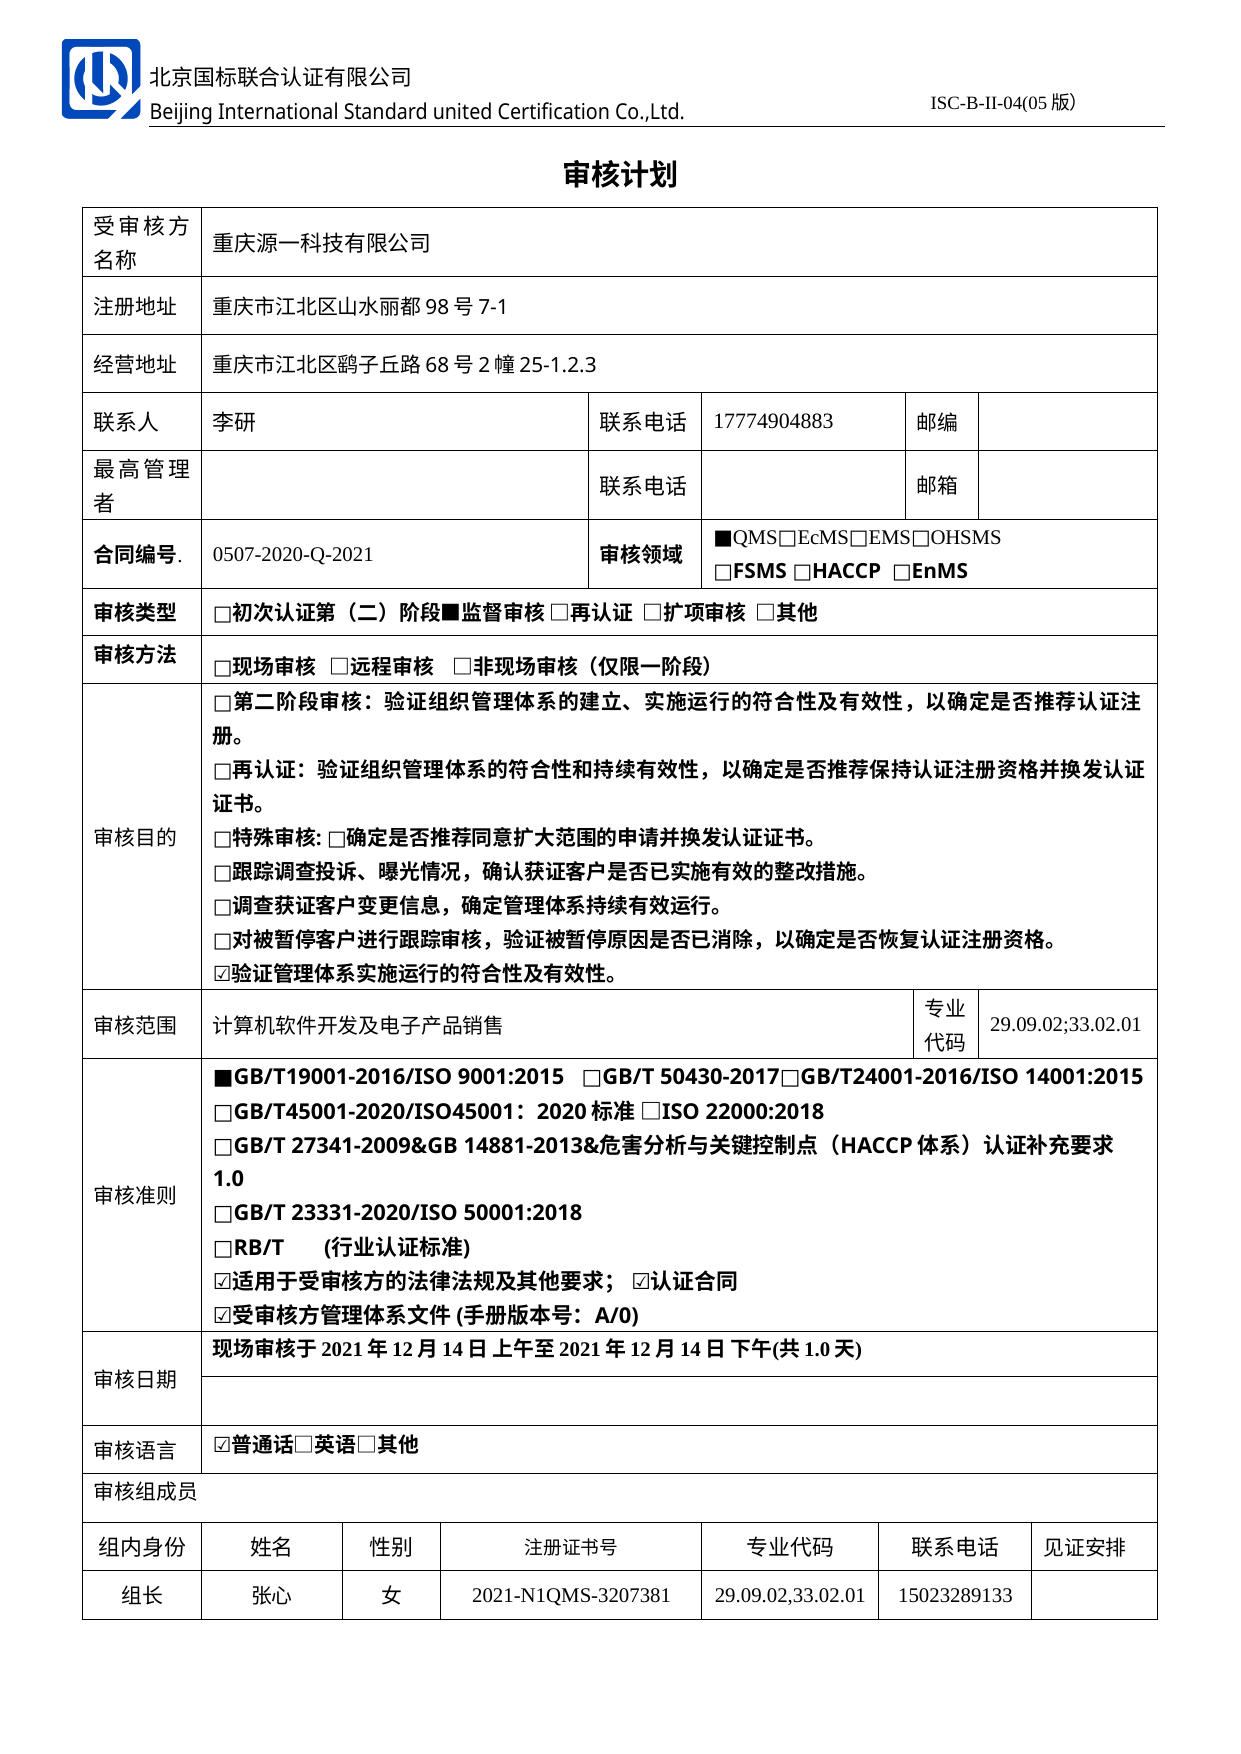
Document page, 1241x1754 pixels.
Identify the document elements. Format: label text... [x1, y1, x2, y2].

table_cell [202, 1377, 1157, 1425]
table_cell 最高管理者 [83, 451, 201, 519]
table_cell 现场审核于2021年12月14日 上午至2021年12月14日 下午(共1.0天) [202, 1332, 1157, 1376]
table_cell [1032, 1571, 1157, 1618]
table_cell [202, 451, 588, 519]
table_cell 17774904883 [702, 393, 905, 450]
table_cell 邮编 [906, 393, 978, 450]
table_cell 组内身份 [83, 1523, 201, 1570]
table_cell 计算机软件开发及电子产品销售 [202, 990, 913, 1058]
table_cell 审核语言 [83, 1426, 201, 1473]
table_cell ☑普通话□英语□其他 [202, 1426, 1157, 1473]
text 审核计划 [75, 139, 1165, 207]
table_cell 审核目的 [83, 684, 201, 989]
table_cell 2021-N1QMS-3207381 [441, 1571, 701, 1618]
table_cell 审核方法 [83, 636, 201, 682]
table_cell 注册地址 [83, 277, 201, 334]
table_cell 联系人 [83, 393, 201, 450]
table_cell 联系电话 [879, 1523, 1031, 1570]
table_cell [979, 451, 1157, 519]
table_cell 审核领域 [589, 520, 701, 588]
table_cell 审核范围 [83, 990, 201, 1058]
table_cell □现场审核 □远程审核 □非现场审核（仅限一阶段） [202, 636, 1157, 682]
table_cell 专业 代码 [914, 990, 978, 1058]
table_cell 李研 [202, 393, 588, 450]
table_cell 重庆市江北区山水丽都98号7-1 [202, 277, 1157, 334]
table_cell 注册证书号 [441, 1523, 701, 1570]
table_cell ■QMS□EcMS□EMS□OHSMS □FSMS □HACCP □EnMS [702, 520, 1157, 588]
table_cell 性别 [343, 1523, 440, 1570]
table_cell 审核日期 [83, 1332, 201, 1425]
table_cell 合同编号. [83, 520, 201, 588]
table_cell 29.09.02,33.02.01 [702, 1571, 878, 1618]
table_cell 女 [343, 1571, 440, 1618]
table_cell 重庆市江北区鹞子丘路68号2幢25-1.2.3 [202, 335, 1157, 392]
table_cell ■GB/T19001-2016/ISO 9001:2015 □GB/T 50430-2017□GB/T24001-2016/ISO 14001:2015 □GB/T45001-2020/ISO45001：2020标准 □ISO 22000:2018 □GB/T 27341-2009&GB 14881-2013&危害分析与关键控制点（HACCP体系）认证补充要求1.0 □GB/T 23331-2020/ISO 50001:2018 □RB/T (行业认证标准) ☑适用于受审核方的法律法规及其他要求； ☑认证合同 ☑受审核方管理体系文件 (手册版本号：A/0) [202, 1059, 1157, 1331]
table_cell 15023289133 [879, 1571, 1031, 1618]
table_cell 姓名 [202, 1523, 342, 1570]
table_cell 审核组成员 [83, 1474, 1157, 1522]
table_header 受审核方名称 [83, 208, 201, 276]
table_cell 联系电话 [589, 451, 701, 519]
table_cell 审核类型 [83, 589, 201, 635]
table_cell [702, 451, 905, 519]
table_cell 0507-2020-Q-2021 [202, 520, 588, 588]
table_cell □第二阶段审核：验证组织管理体系的建立、实施运行的符合性及有效性，以确定是否推荐认证注册。 □再认证：验证组织管理体系的符合性和持续有效性，以确定是否推荐保持认证注册资格并换发认证证书。 □特殊审核: □确定是否推荐同意扩大范围的申请并换发认证证书。 □跟踪调查投诉、曝光情况，确认获证客户是否已实施有效的整改措施。 □调查获证客户变更信息，确定管理体系持续有效运行。 □对被暂停客户进行跟踪审核，验证被暂停原因是否已消除，以确定是否恢复认证注册资格。 ☑验证管理体系实施运行的符合性及有效性。 [202, 684, 1157, 989]
table_header 重庆源一科技有限公司 [202, 208, 1157, 276]
table_cell 29.09.02;33.02.01 [979, 990, 1157, 1058]
table_cell 见证安排 [1032, 1523, 1157, 1570]
picture [61, 39, 141, 119]
table_cell 审核准则 [83, 1059, 201, 1331]
table_cell 邮箱 [906, 451, 978, 519]
table_cell [979, 393, 1157, 450]
table_cell 联系电话 [589, 393, 701, 450]
table_cell □初次认证第（二）阶段■监督审核 □再认证 □扩项审核 □其他 [202, 589, 1157, 635]
table_cell 专业代码 [702, 1523, 878, 1570]
table_cell 张心 [202, 1571, 342, 1618]
table_cell 经营地址 [83, 335, 201, 392]
table_cell 组长 [83, 1571, 201, 1618]
